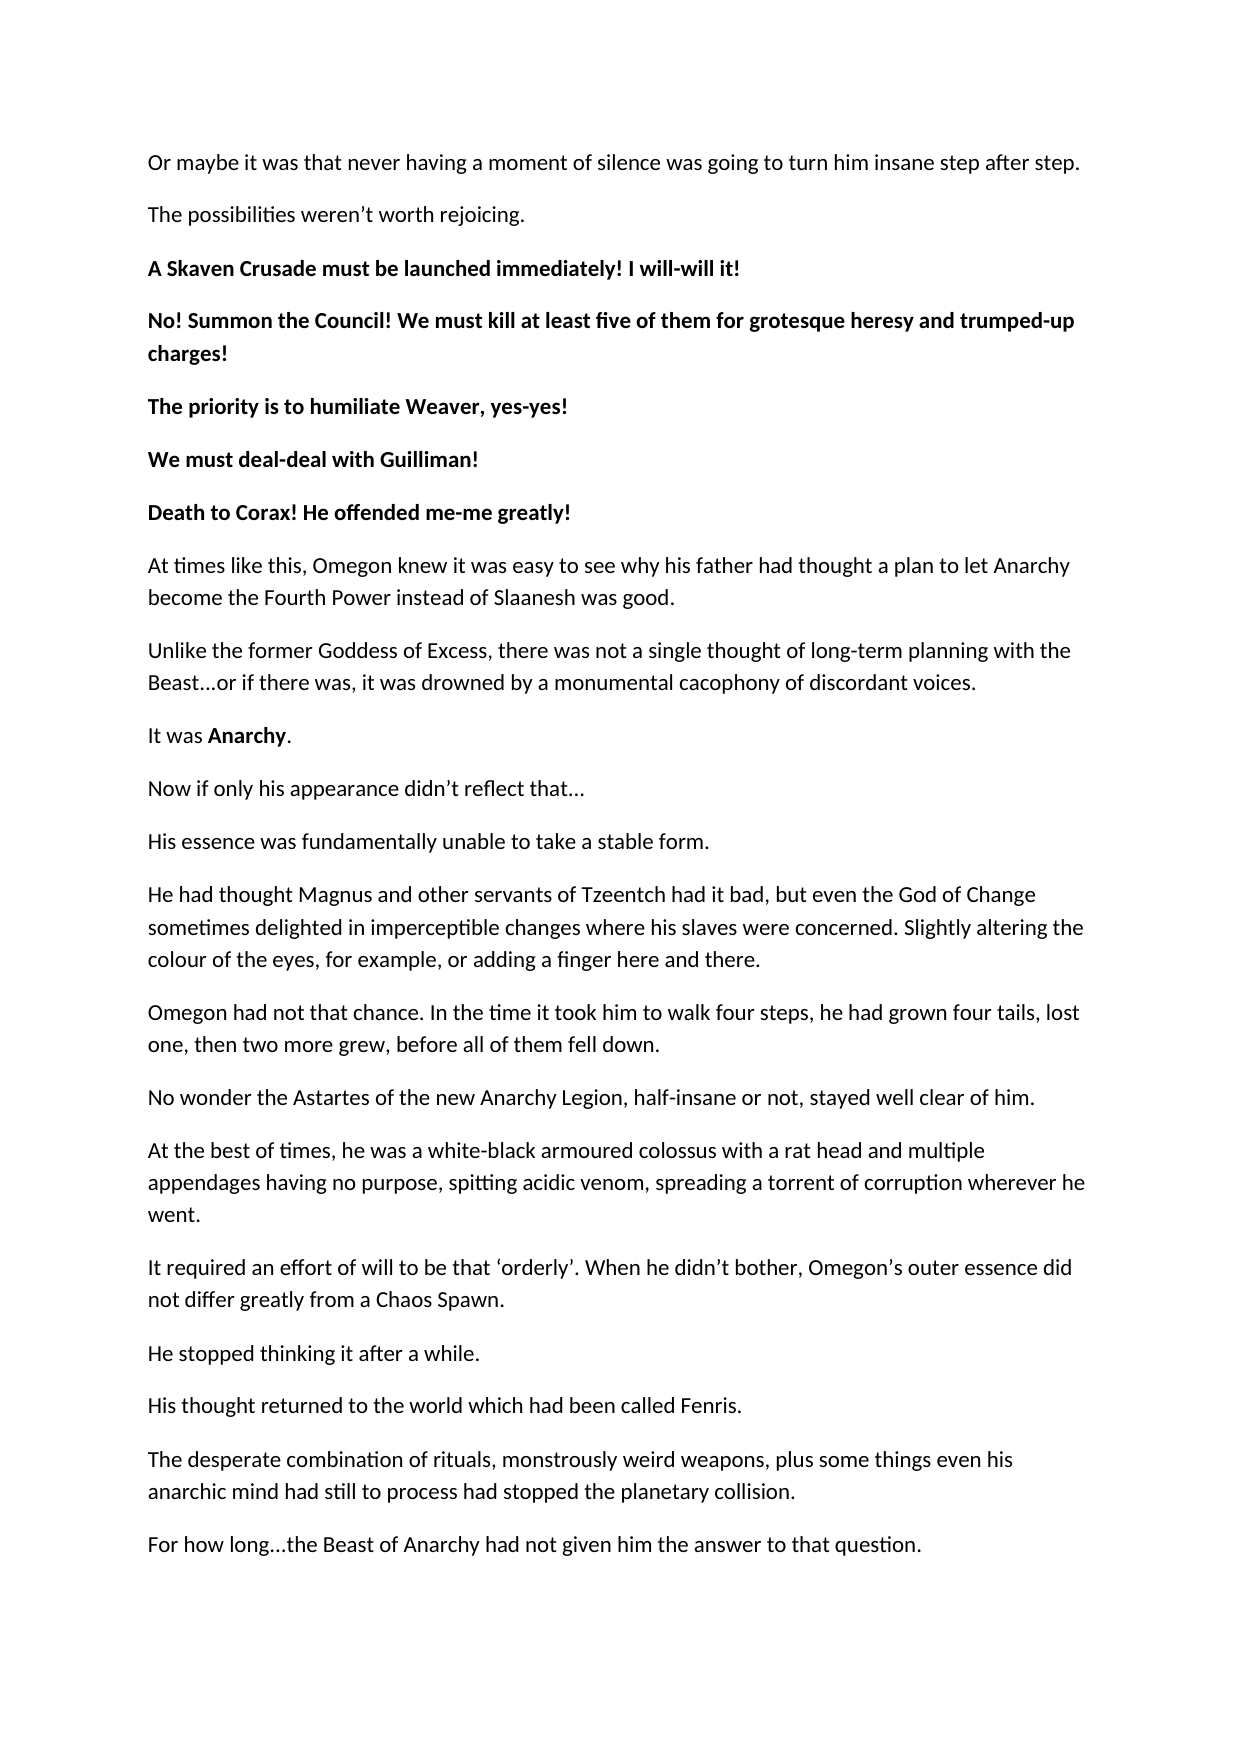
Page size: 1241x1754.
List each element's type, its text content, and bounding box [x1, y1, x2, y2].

text It required an effort of will to be that ‘orderly’. When he didn’t bother, Omegon’s outer essence did not differ greatly from a Chaos Spawn. [148, 1253, 1093, 1314]
text The possibilities weren’t worth rejoicing. [148, 201, 1093, 229]
text Or maybe it was that never having a moment of silence was going to turn him insane step after step. [148, 148, 1093, 176]
text He had thought Magnus and other servants of Tzeentch had it bad, but even the God of Change sometimes delighted in imperceptible changes where his slaves were concerned. Slightly altering the colour of the eyes, for example, or adding a finger here and there. [148, 880, 1093, 973]
text Now if only his appearance didn’t reflect that... [148, 774, 1093, 802]
text A Skaven Crusade must be launched immediately! I will-will it! [148, 254, 1093, 282]
text The priority is to humiliate Weaver, yes-yes! [148, 392, 1093, 420]
text His thought returned to the world which had been called Fenris. [148, 1392, 1093, 1420]
text Omegon had not that chance. In the time it took him to walk four steps, he had grown four tails, lost one, then two more grew, before all of them fell down. [148, 998, 1093, 1058]
text For how long...the Beast of Anarchy had not given him the answer to that question. [148, 1530, 1093, 1558]
text Unlike the former Goddess of Excess, there was not a single thought of long-term planning with the Beast...or if there was, it was drowned by a monumental cacophony of discordant voices. [148, 636, 1093, 696]
text Death to Corax! He offended me-me greatly! [148, 498, 1093, 526]
text It was Anarchy. [148, 721, 1093, 749]
text He stopped thinking it after a while. [148, 1339, 1093, 1367]
text At the best of times, he was a white-black armoured colossus with a rat head and multiple appendages having no purpose, spitting acidic venom, spreading a torrent of corruption wherever he went. [148, 1136, 1093, 1228]
text The desperate combination of rituals, monstrously weird weapons, plus some things even his anarchic mind had still to process had stopped the planetary collision. [148, 1445, 1093, 1505]
text No! Summon the Council! We must kill at least five of them for grotesque heresy and trumped-up charges! [148, 307, 1093, 367]
text We must deal-deal with Guilliman! [148, 445, 1093, 473]
text No wonder the Astartes of the new Anarchy Legion, half-insane or not, stayed well clear of him. [148, 1083, 1093, 1111]
text At times like this, Omegon knew it was easy to see why his father had thought a plan to let Anarchy become the Fourth Power instead of Slaanesh was good. [148, 551, 1093, 611]
text His essence was fundamentally unable to take a stable form. [148, 827, 1093, 855]
